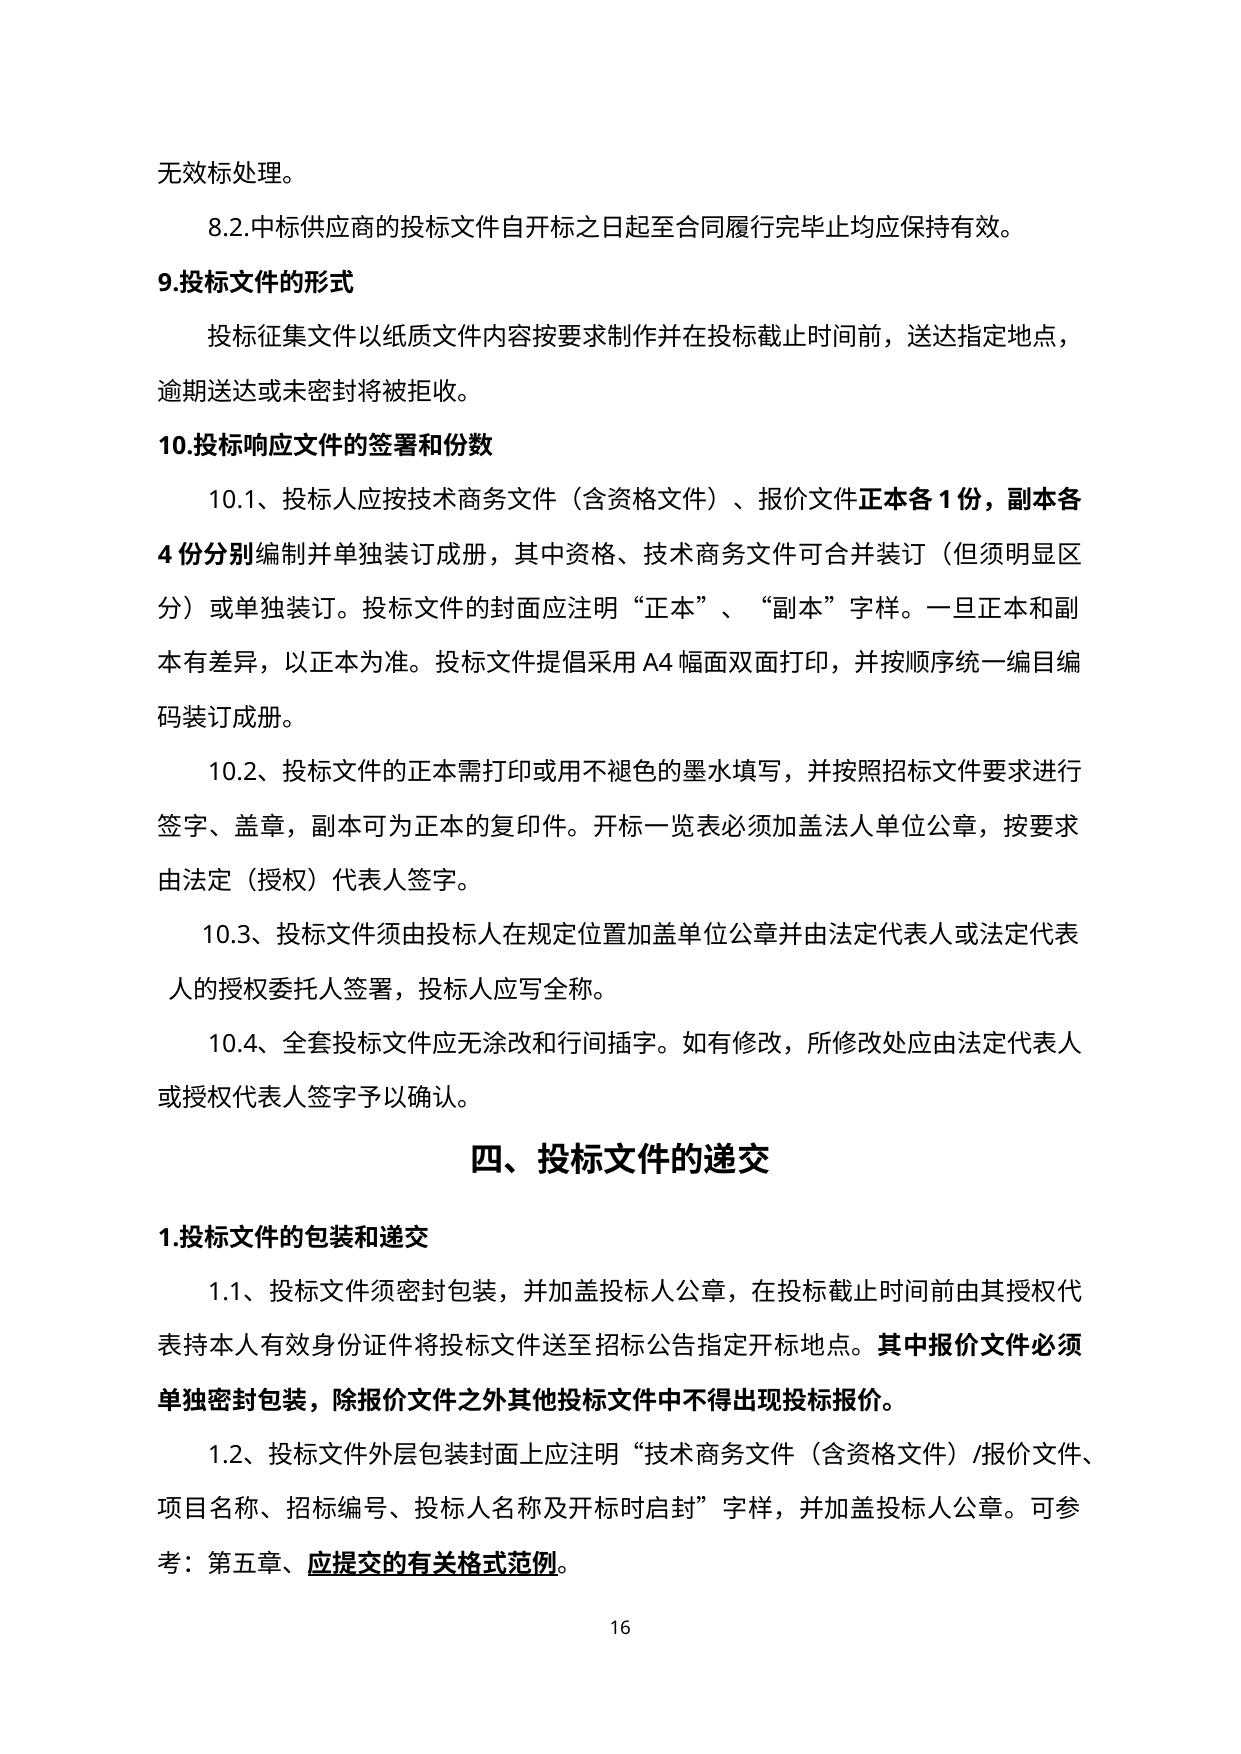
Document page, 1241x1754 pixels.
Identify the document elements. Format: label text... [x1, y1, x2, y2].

text 1.1、投标文件须密封包装，并加盖投标人公章，在投标截止时间前由其授权代表持本人有效身份证件将投标文件送至招标公告指定开标地点。其中报价文件必须单独密封包装，除报价文件之外其他投标文件中不得出现投标报价。 [158, 1271, 1082, 1416]
text 10.2、投标文件的正本需打印或用不褪色的墨水填写，并按照招标文件要求进行签字、盖章，副本可为正本的复印件。开标一览表必须加盖法人单位公章，按要求由法定（授权）代表人签字。 [158, 752, 1082, 897]
text 10.4、全套投标文件应无涂改和行间插字。如有修改，所修改处应由法定代表人或授权代表人签字予以确认。 [158, 1023, 1082, 1114]
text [158, 153, 1082, 190]
text 1.投标文件的包装和递交 [158, 1217, 1082, 1253]
text 1.2、投标文件外层包装封面上应注明“技术商务文件（含资格文件）/报价文件、项目名称、招标编号、投标人名称及开标时启封”字样，并加盖投标人公章。可参考：第五章、应提交的有关格式范例。 [158, 1434, 1082, 1579]
subtitle 四、投标文件的递交 [158, 1132, 1082, 1181]
text 10.3、投标文件须由投标人在规定位置加盖单位公章并由法定代表人或法定代表人的授权委托人签署，投标人应写全称。 [169, 915, 1082, 1005]
text 9.投标文件的形式 [158, 262, 1082, 298]
text 投标征集文件以纸质文件内容按要求制作并在投标截止时间前，送达指定地点，逾期送达或未密封将被拒收。 [158, 317, 1082, 407]
text 10.投标响应文件的签署和份数 [158, 425, 1082, 462]
text 10.1、投标人应按技术商务文件（含资格文件）、报价文件正本各1份，副本各4份分别编制并单独装订成册，其中资格、技术商务文件可合并装订（但须明显区分）或单独装订。投标文件的封面应注明“正本”、“副本”字样。一旦正本和副本有差异，以正本为准。投标文件提倡采用A4幅面双面打印，并按顺序统一编目编码装订成册。 [158, 480, 1082, 733]
text 8.2.中标供应商的投标文件自开标之日起至合同履行完毕止均应保持有效。 [158, 208, 1082, 244]
